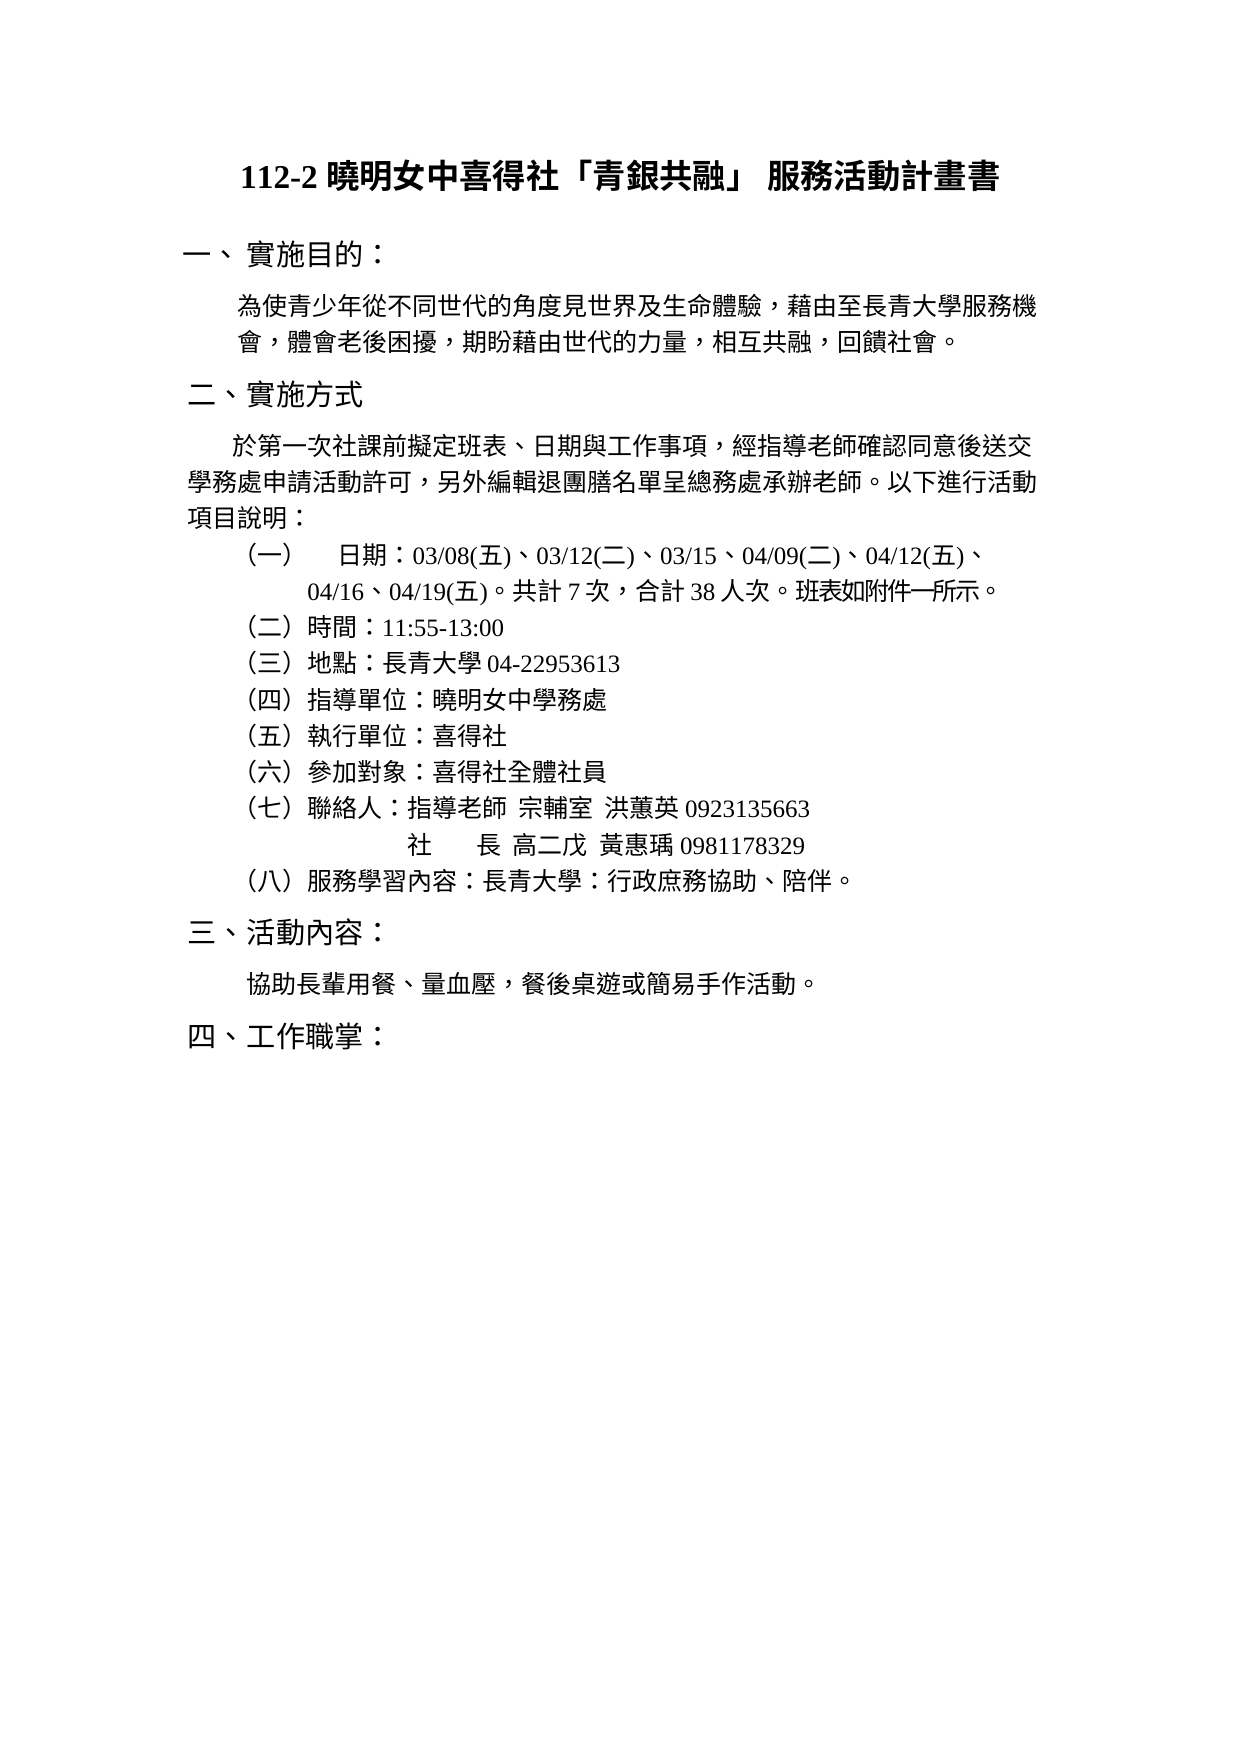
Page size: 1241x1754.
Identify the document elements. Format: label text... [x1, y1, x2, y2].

list 日期：03/08(五)、03/12(二)、03/15、04/09(二)、04/12(五)、04/16、04/19(五)。共計7次，合計38人次。班表如附件一所示。 [232, 535, 1053, 608]
text 社 長 高二戊 黃惠瑀 0981178329 [187, 825, 1053, 861]
list 活動內容： [187, 910, 1053, 952]
list 實施方式 [187, 372, 1053, 414]
text （六）參加對象：喜得社全體社員 [187, 753, 1053, 789]
list 實施目的： [182, 232, 1053, 274]
text （八）服務學習內容：長青大學：行政庶務協助、陪伴。 [187, 861, 1053, 898]
text 112-2 曉明女中喜得社「青銀共融」 服務活動計畫書 [187, 150, 1053, 198]
list 工作職掌： [187, 1014, 1053, 1056]
text （二）時間：11:55-13:00 [187, 608, 1053, 644]
text （五）執行單位：喜得社 [187, 716, 1053, 753]
list 為使青少年從不同世代的角度見世界及生命體驗，藉由至長青大學服務機會，體會老後困擾，期盼藉由世代的力量，相互共融，回饋社會。 [237, 287, 1053, 359]
text 於第一次社課前擬定班表、日期與工作事項，經指導老師確認同意後送交學務處申請活動許可，另外編輯退團膳名單呈總務處承辦老師。以下進行活動項目說明： [187, 426, 1053, 535]
text （七）聯絡人：指導老師 宗輔室 洪蕙英 0923135663 [187, 789, 1053, 825]
text （四）指導單位：曉明女中學務處 [187, 680, 1053, 716]
text 協助長輩用餐、量血壓，餐後桌遊或簡易手作活動。 [187, 965, 1053, 1001]
text （三）地點：長青大學04-22953613 [187, 644, 1053, 680]
